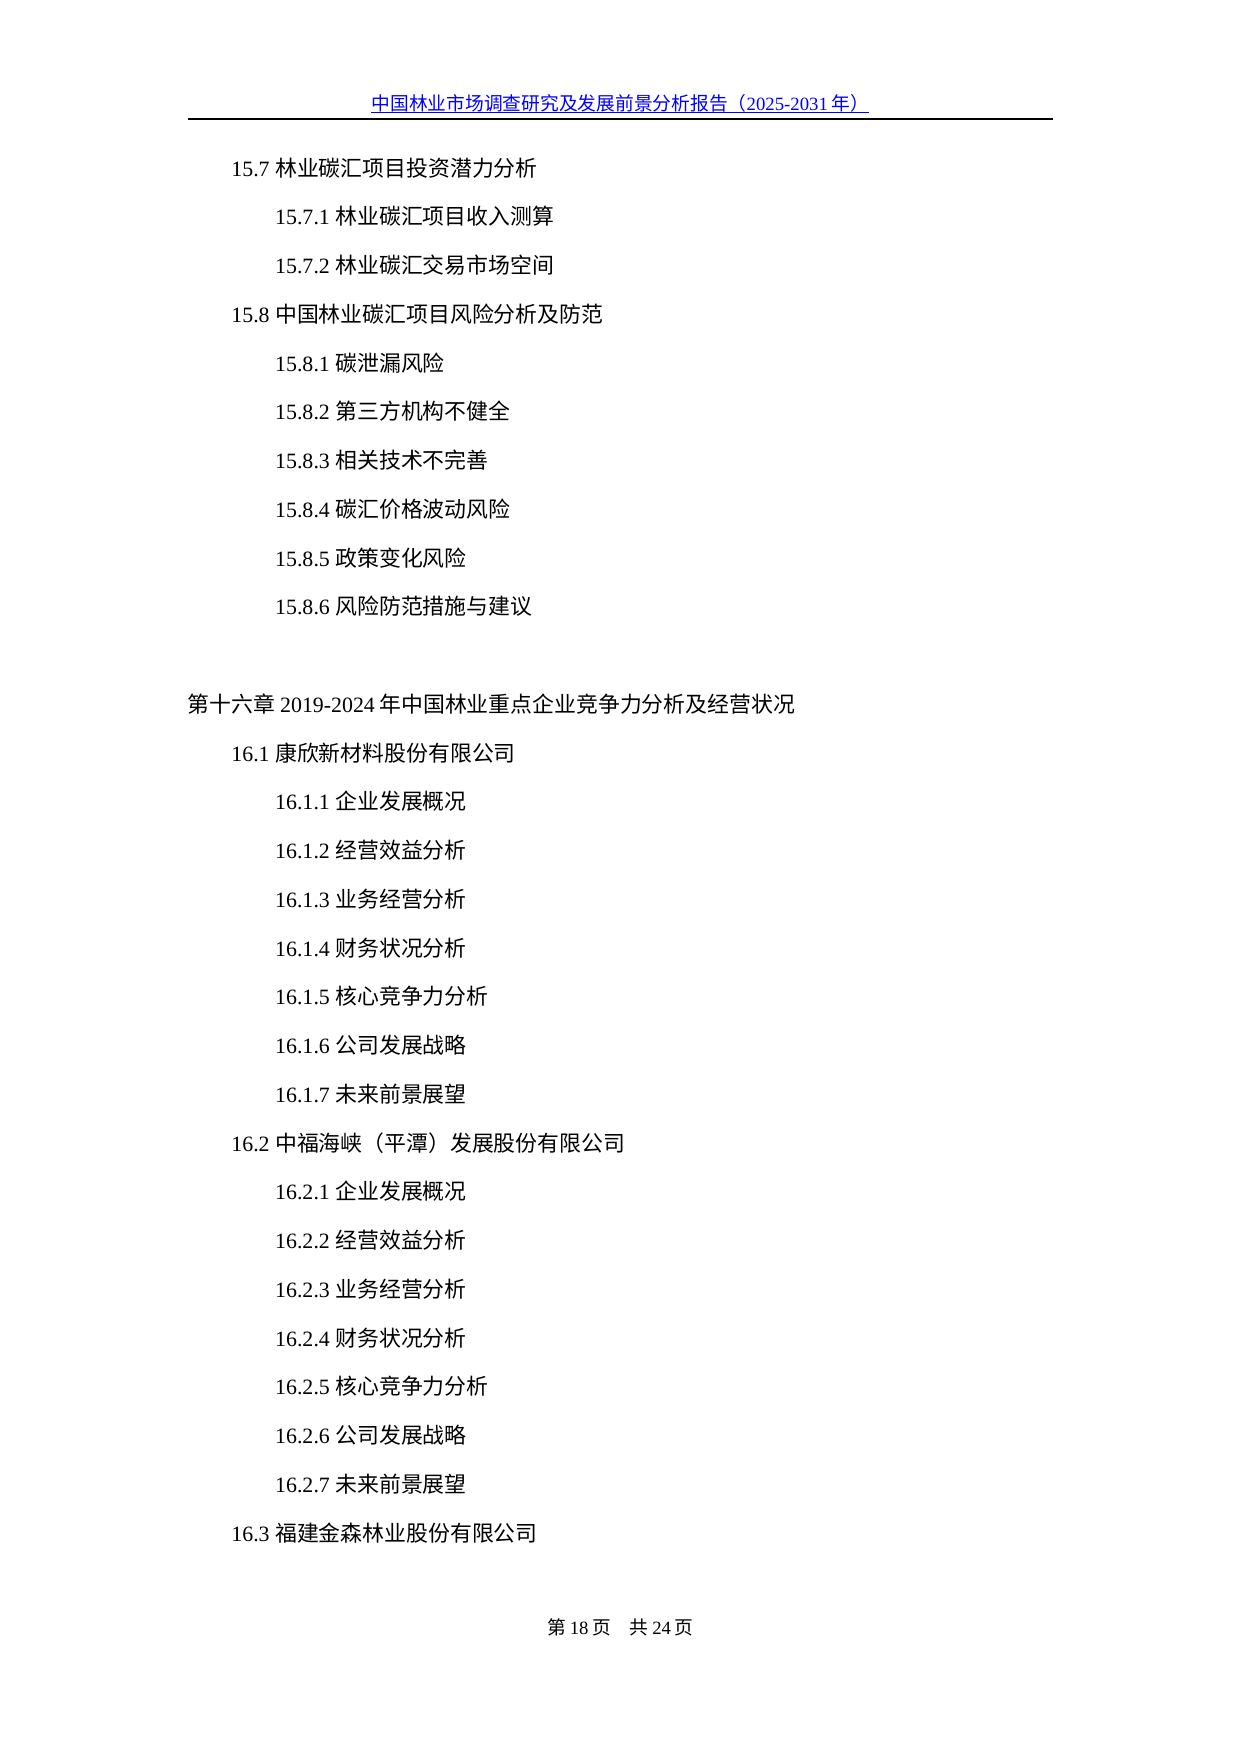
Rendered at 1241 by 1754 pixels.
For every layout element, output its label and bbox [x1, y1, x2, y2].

text [187, 150, 1053, 1548]
